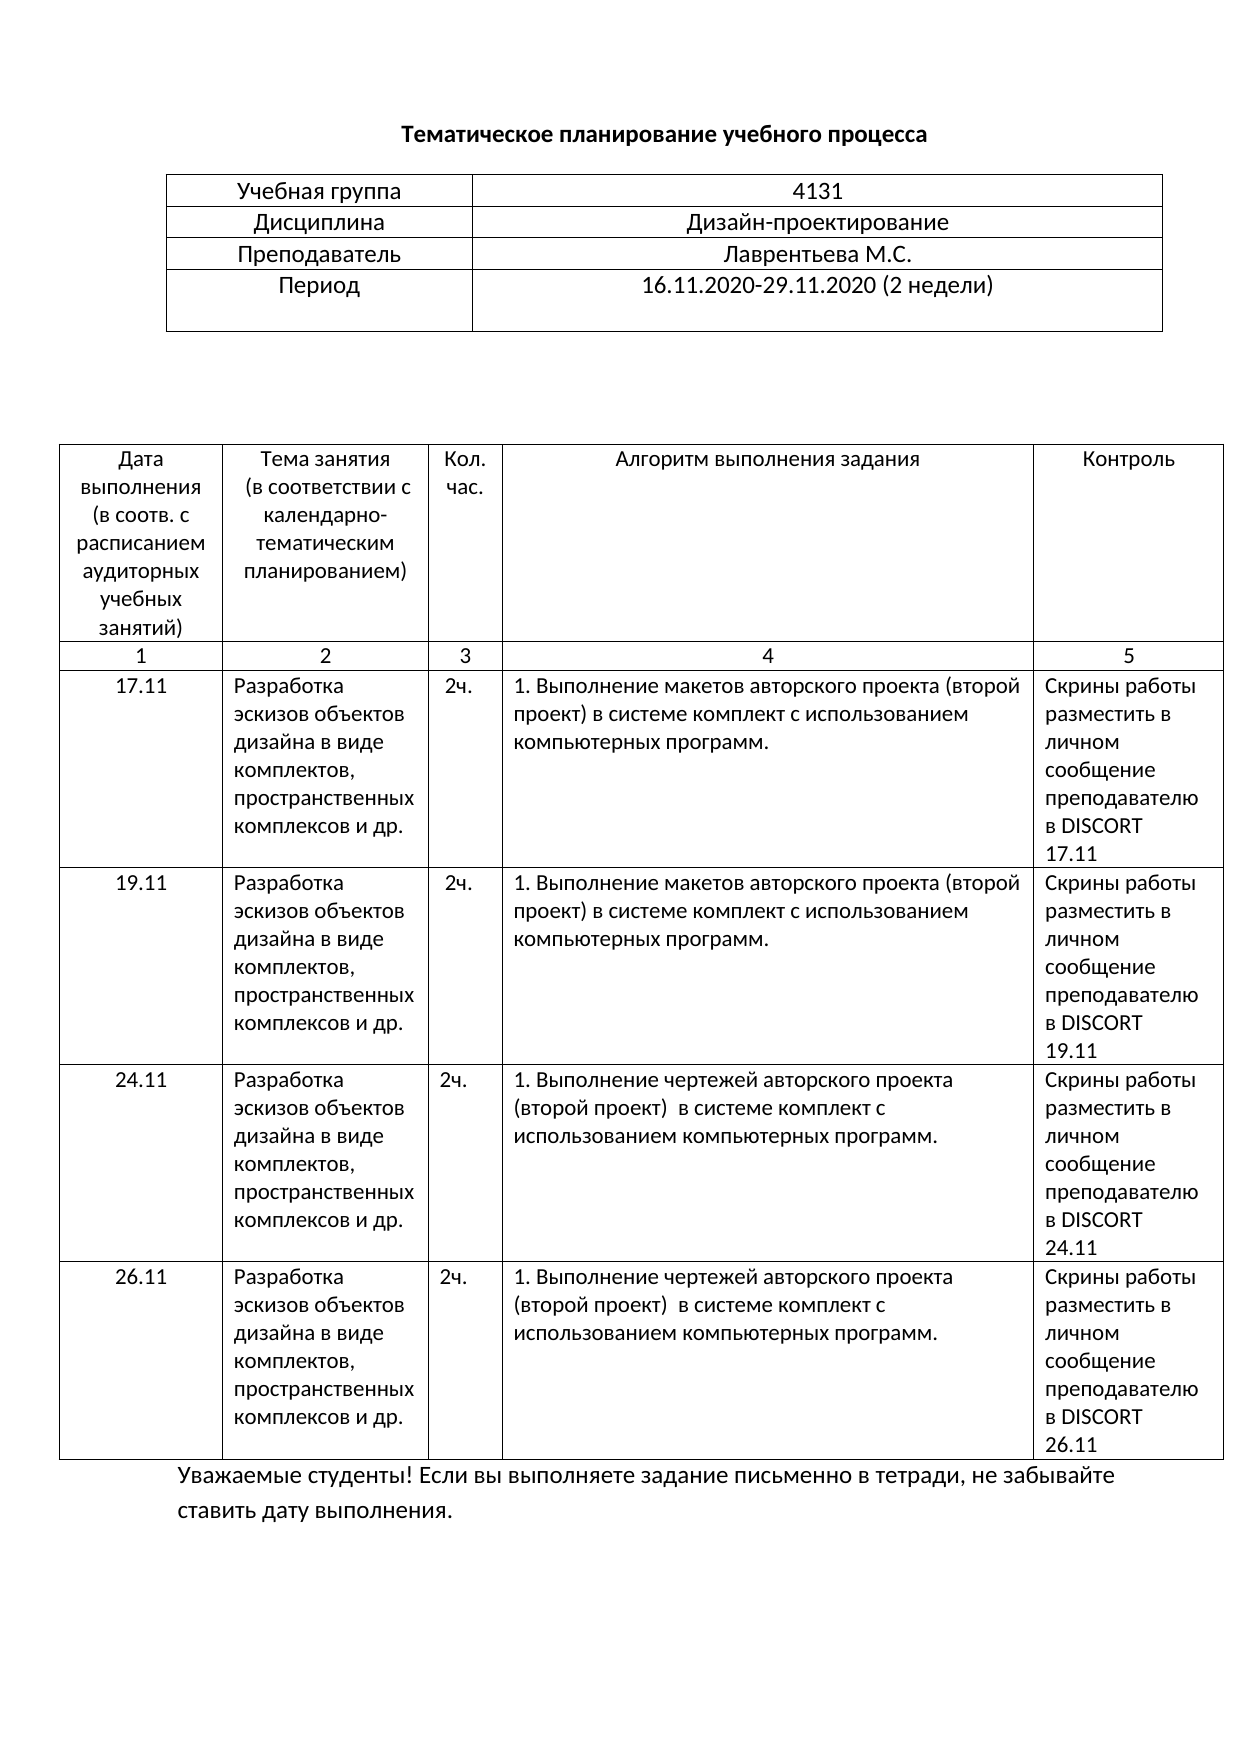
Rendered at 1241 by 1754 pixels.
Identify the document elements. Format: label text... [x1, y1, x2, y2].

table_cell 1. Выполнение чертежей авторского проекта (второй проект) в системе комплект с использованием компьютерных программ. [503, 1262, 1033, 1458]
table_header Кол. час. [429, 445, 502, 641]
table_cell Разработка эскизов объектов дизайна в виде комплектов, пространственных комплексов и др. [223, 671, 428, 867]
table_cell Разработка эскизов объектов дизайна в виде комплектов, пространственных комплексов и др. [223, 868, 428, 1064]
table_cell Преподаватель [167, 238, 472, 269]
text Уважаемые студенты! Если вы выполняете задание письменно в тетради, не забывайте ставить дату выполнения. [177, 1460, 1152, 1525]
table_header Тема занятия (в соответствии с календарно-тематическим планированием) [223, 445, 428, 641]
table_header 4131 [473, 175, 1162, 206]
table_header Учебная группа [167, 175, 472, 206]
table_cell 1. Выполнение макетов авторского проекта (второй проект) в системе комплект с использованием компьютерных программ. [503, 671, 1033, 867]
table_cell 1. Выполнение макетов авторского проекта (второй проект) в системе комплект с использованием компьютерных программ. [503, 868, 1033, 1064]
table_cell Скрины работы разместить в личном сообщение преподавателю в DISCORT 17.11 [1034, 671, 1223, 867]
table_cell 26.11 [60, 1262, 222, 1458]
table_header Дата выполнения (в соотв. с расписанием аудиторных учебных занятий) [60, 445, 222, 641]
table_cell 19.11 [60, 868, 222, 1064]
table_cell Разработка эскизов объектов дизайна в виде комплектов, пространственных комплексов и др. [223, 1262, 428, 1458]
text Тематическое планирование учебного процесса [177, 118, 1152, 149]
table_cell 17.11 [60, 671, 222, 867]
table_cell Скрины работы разместить в личном сообщение преподавателю в DISCORT 19.11 [1034, 868, 1223, 1064]
table_cell 4 [503, 642, 1033, 670]
table_cell Скрины работы разместить в личном сообщение преподавателю в DISCORT 26.11 [1034, 1262, 1223, 1458]
table_header Контроль [1034, 445, 1223, 641]
table_cell Дисциплина [167, 207, 472, 237]
table_cell 3 [429, 642, 502, 670]
table_cell 5 [1034, 642, 1223, 670]
table_cell 2ч. [429, 1262, 502, 1458]
table_cell Лаврентьева М.С. [473, 238, 1162, 269]
table_cell Разработка эскизов объектов дизайна в виде комплектов, пространственных комплексов и др. [223, 1065, 428, 1261]
table_cell 16.11.2020-29.11.2020 (2 недели) [473, 270, 1162, 331]
table_header Алгоритм выполнения задания [503, 445, 1033, 641]
table_cell Скрины работы разместить в личном сообщение преподавателю в DISCORT 24.11 [1034, 1065, 1223, 1261]
table_cell Дизайн-проектирование [473, 207, 1162, 237]
table_cell 2 [223, 642, 428, 670]
table_cell 2ч. [429, 868, 502, 1064]
table_cell 2ч. [429, 671, 502, 867]
table_cell 2ч. [429, 1065, 502, 1261]
table_cell 24.11 [60, 1065, 222, 1261]
table_cell Период [167, 270, 472, 331]
table_cell 1. Выполнение чертежей авторского проекта (второй проект) в системе комплект с использованием компьютерных программ. [503, 1065, 1033, 1261]
table_cell 1 [60, 642, 222, 670]
